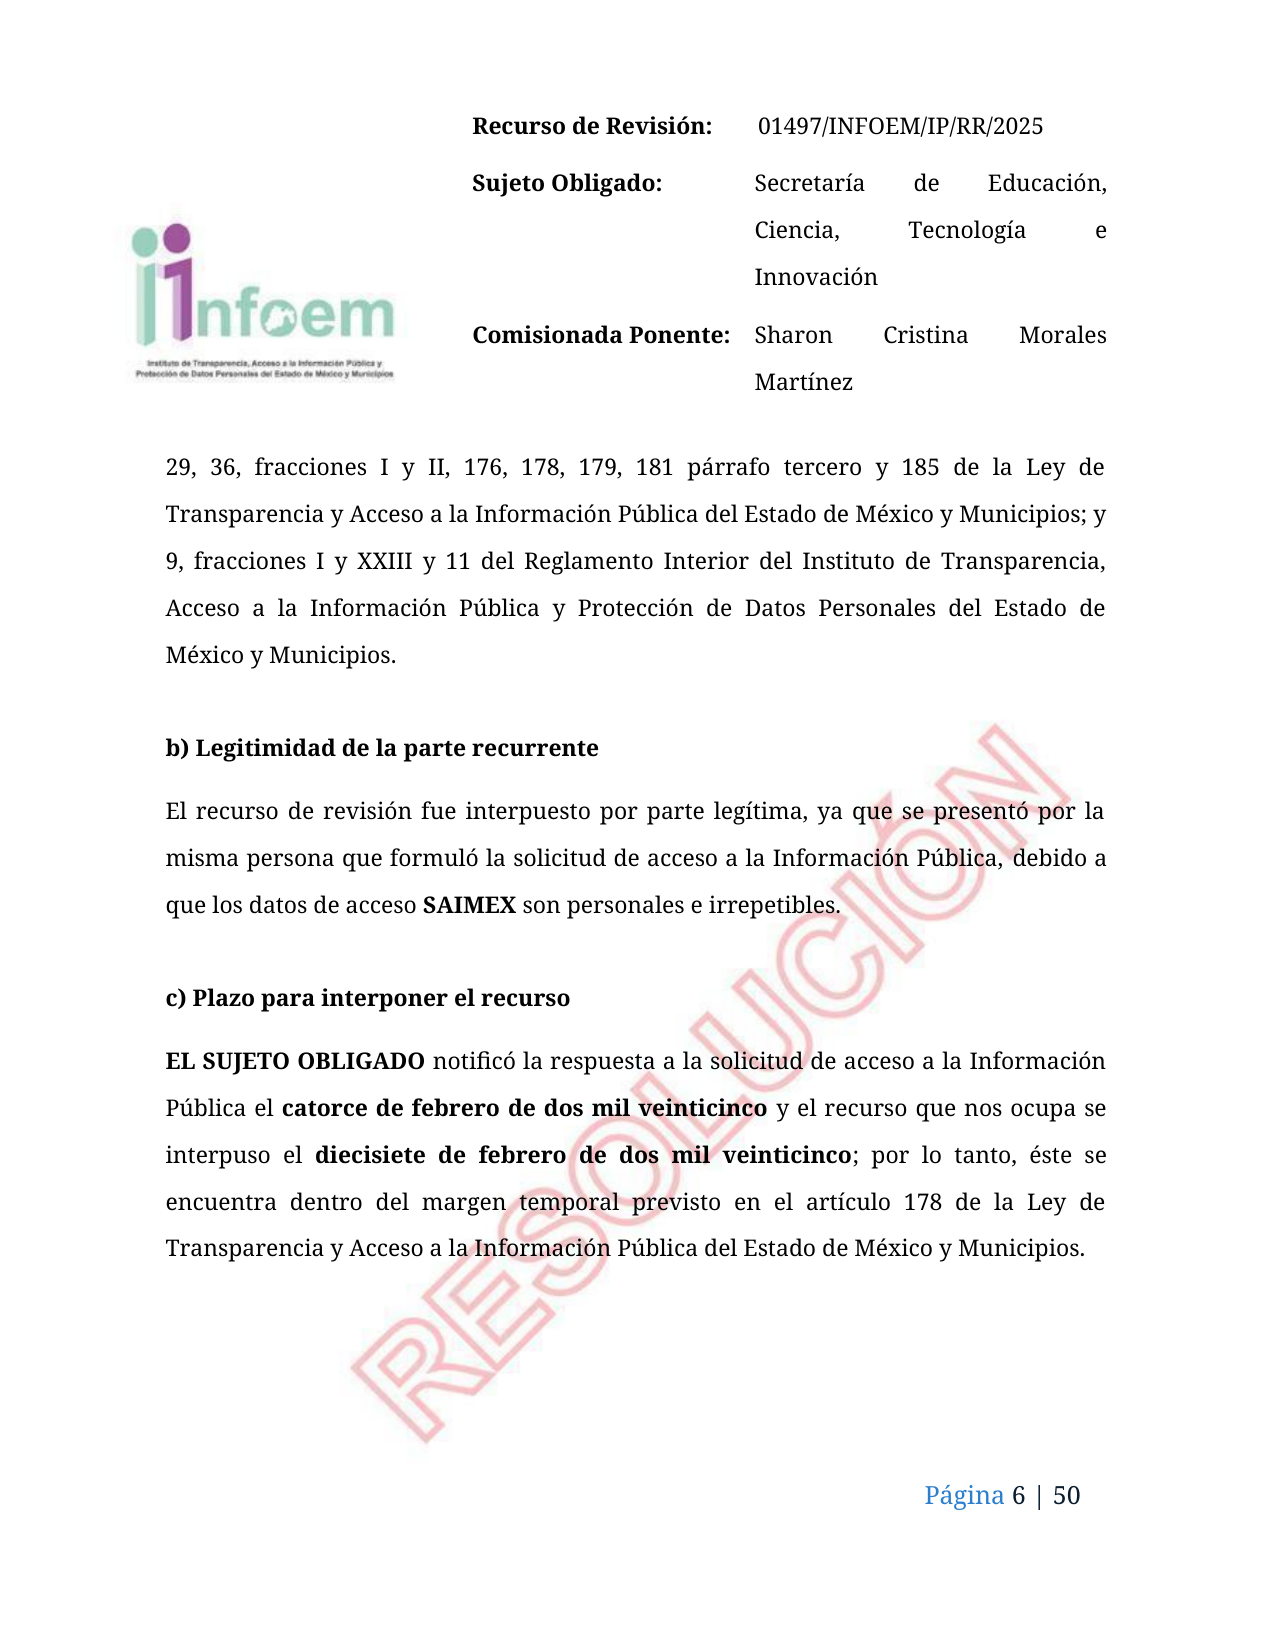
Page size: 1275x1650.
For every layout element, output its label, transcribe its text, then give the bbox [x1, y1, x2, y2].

subtitle b) Legitimidad de la parte recurrente [165, 732, 1107, 764]
picture [2, 158, 1275, 1650]
text El recurso de revisión fue interpuesto por parte legítima, ya que se presentó por la misma persona que formuló la solicitud de acceso a la Información Pública, debido a que los datos de acceso SAIMEX son personales e irrepetibles. [165, 795, 1107, 920]
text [165, 451, 1107, 670]
subtitle c) Plazo para interponer el recurso [165, 982, 1107, 1014]
text EL SUJETO OBLIGADO notificó la respuesta a la solicitud de acceso a la Información Pública el catorce de febrero de dos mil veinticinco y el recurso que nos ocupa se interpuso el diecisiete de febrero de dos mil veinticinco; por lo tanto, éste se encuentra dentro del margen temporal previsto en el artículo 178 de la Ley de Transparencia y Acceso a la Información Pública del Estado de México y Municipios. [165, 1045, 1107, 1264]
